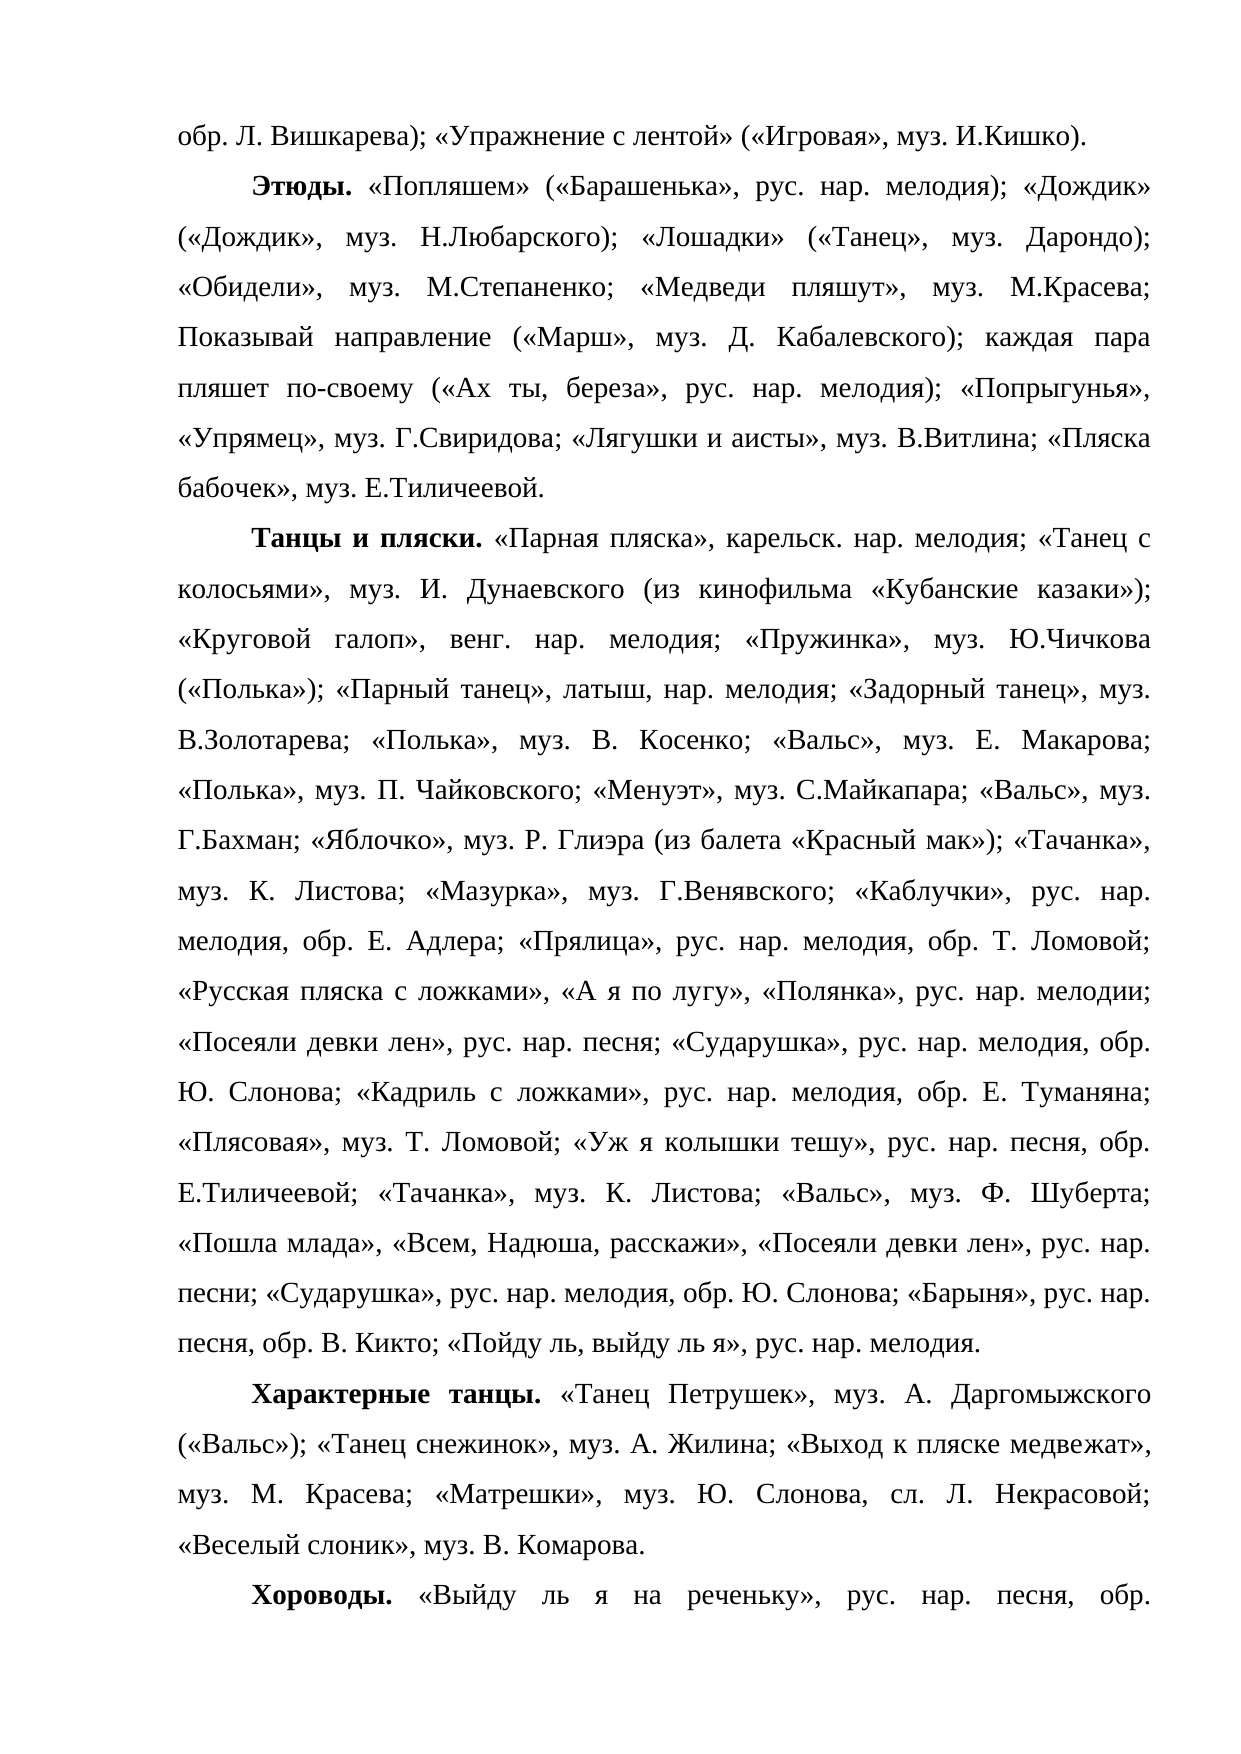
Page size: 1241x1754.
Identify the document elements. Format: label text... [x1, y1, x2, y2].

text Танцы и пляски. «Парная пляска», карельск. нар. мелодия; «Танец с колосьями», муз. И. Дунаевского (из кинофильма «Кубанские казаки»); «Круговой галоп», венг. нар. мелодия; «Пружинка», муз. Ю.Чичкова («Полька»); «Парный танец», латыш, нар. мелодия; «Задорный танец», муз. В.Золотарева; «Полька», муз. В. Косенко; «Вальс», муз. Е. Макарова; «Полька», муз. П. Чайковского; «Менуэт», муз. С.Майкапара; «Вальс», муз. Г.Бахман; «Яблочко», муз. Р. Глиэра (из балета «Красный мак»); «Тачанка», муз. К. Листова; «Мазурка», муз. Г.Венявского; «Каблучки», рус. нар. мелодия, обр. Е. Адлера; «Прялица», рус. нар. мелодия, обр. Т. Ломовой; «Русская пляска с ложками», «А я по лугу», «Полянка», рус. нар. мелодии; «Посеяли девки лен», рус. нар. песня; «Сударушка», рус. нар. мелодия, обр. Ю. Слонова; «Кадриль с ложками», рус. нар. мелодия, обр. Е. Туманяна; «Плясовая», муз. Т. Ломовой; «Уж я колышки тешу», рус. нар. песня, обр. Е.Тиличеевой; «Тачанка», муз. К. Листова; «Вальс», муз. Ф. Шуберта; «Пошла млада», «Всем, Надюша, расскажи», «Посеяли девки лен», рус. нар. песни; «Сударушка», рус. нар. мелодия, обр. Ю. Слонова; «Барыня», рус. нар. песня, обр. В. Кикто; «Пойду ль, выйду ль я», рус. нар. мелодия. [177, 521, 1152, 1359]
text Характерные танцы. «Танец Петрушек», муз. А. Даргомыжского («Вальс»); «Танец снежинок», муз. А. Жилина; «Выход к пляске медвежат», муз. М. Красева; «Матрешки», муз. Ю. Слонова, сл. Л. Некрасовой; «Веселый слоник», муз. В. Комарова. [177, 1376, 1152, 1560]
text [177, 1577, 1152, 1611]
text Этюды. «Попляшем» («Барашенька», рус. нар. мелодия); «Дождик» («Дождик», муз. Н.Любарского); «Лошадки» («Танец», муз. Дарондо); «Обидели», муз. М.Степаненко; «Медведи пляшут», муз. М.Красева; Показывай направление («Марш», муз. Д. Кабалевского); каждая пара пляшет по-своему («Ах ты, береза», рус. нар. мелодия); «Попрыгунья», «Упрямец», муз. Г.Свиридова; «Лягушки и аисты», муз. В.Витлина; «Пляска бабочек», муз. Е.Тиличеевой. [177, 168, 1152, 504]
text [177, 118, 1152, 152]
